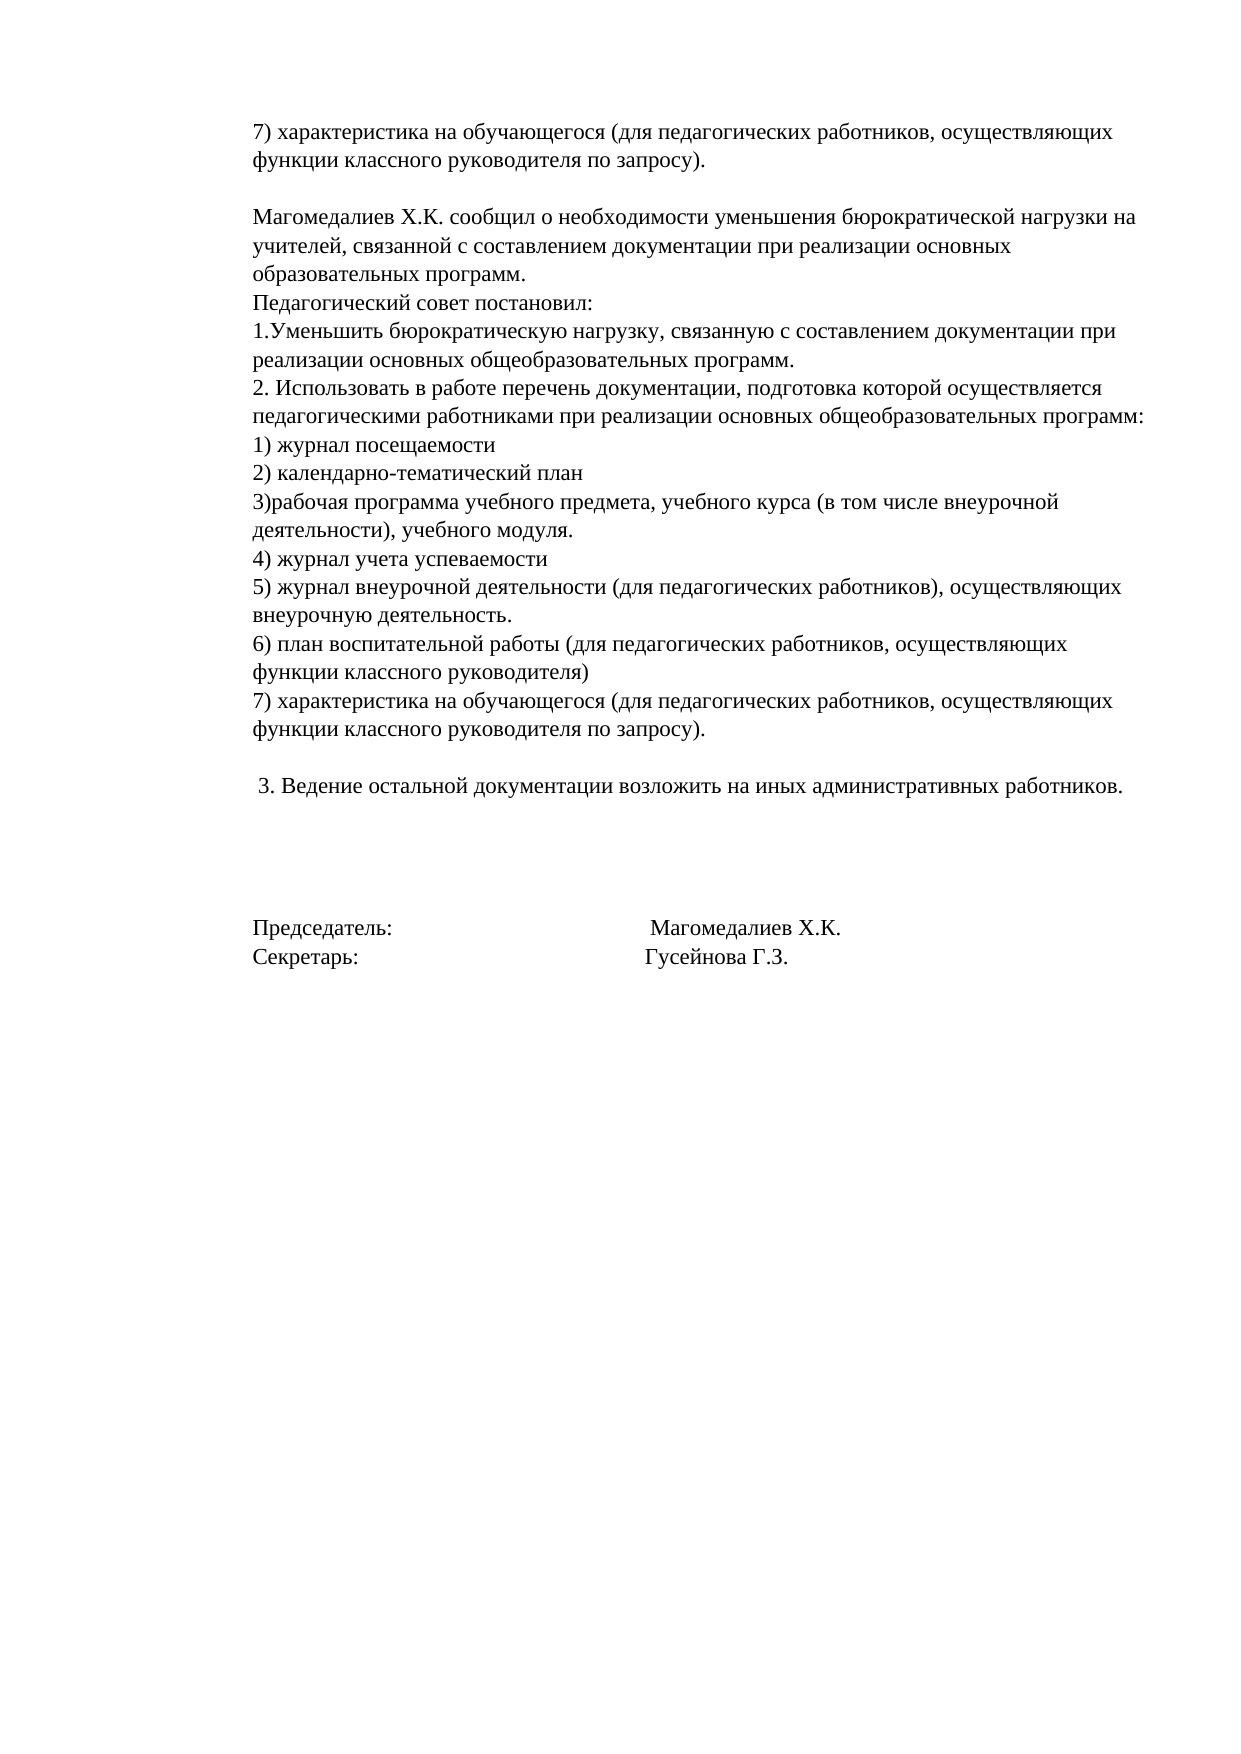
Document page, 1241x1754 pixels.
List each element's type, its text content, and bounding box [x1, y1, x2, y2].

list 1) журнал посещаемости [252, 431, 1152, 457]
list 5) журнал внеурочной деятельности (для педагогических работников), осуществляющих внеурочную деятельность. [252, 573, 1152, 628]
list Председатель: Магомедалиев Х.К. [252, 914, 1152, 941]
list 2) календарно-тематический план [252, 459, 1152, 486]
list Магомедалиев Х.К. сообщил о необходимости уменьшения бюрократической нагрузки на учителей, связанной с составлением документации при реализации основных образовательных программ. [252, 203, 1152, 287]
list 6) план воспитательной работы (для педагогических работников, осуществляющих функции классного руководителя) [252, 630, 1152, 685]
list 3. Ведение остальной документации возложить на иных административных работников. [252, 772, 1152, 798]
list Секретарь: Гусейнова Г.З. [252, 943, 1152, 969]
list 7) характеристика на обучающегося (для педагогических работников, осуществляющих функции классного руководителя по запросу). [252, 118, 1152, 173]
list 2. Использовать в работе перечень документации, подготовка которой осуществляется педагогическими работниками при реализации основных общеобразовательных программ: [252, 374, 1152, 429]
list Педагогический совет постановил: [252, 289, 1152, 315]
list 1.Уменьшить бюрократическую нагрузку, связанную с составлением документации при реализации основных общеобразовательных программ. [252, 317, 1152, 372]
list 7) характеристика на обучающегося (для педагогических работников, осуществляющих функции классного руководителя по запросу). [252, 687, 1152, 742]
list 4) журнал учета успеваемости [252, 545, 1152, 571]
list 3)рабочая программа учебного предмета, учебного курса (в том числе внеурочной деятельности), учебного модуля. [252, 488, 1152, 543]
